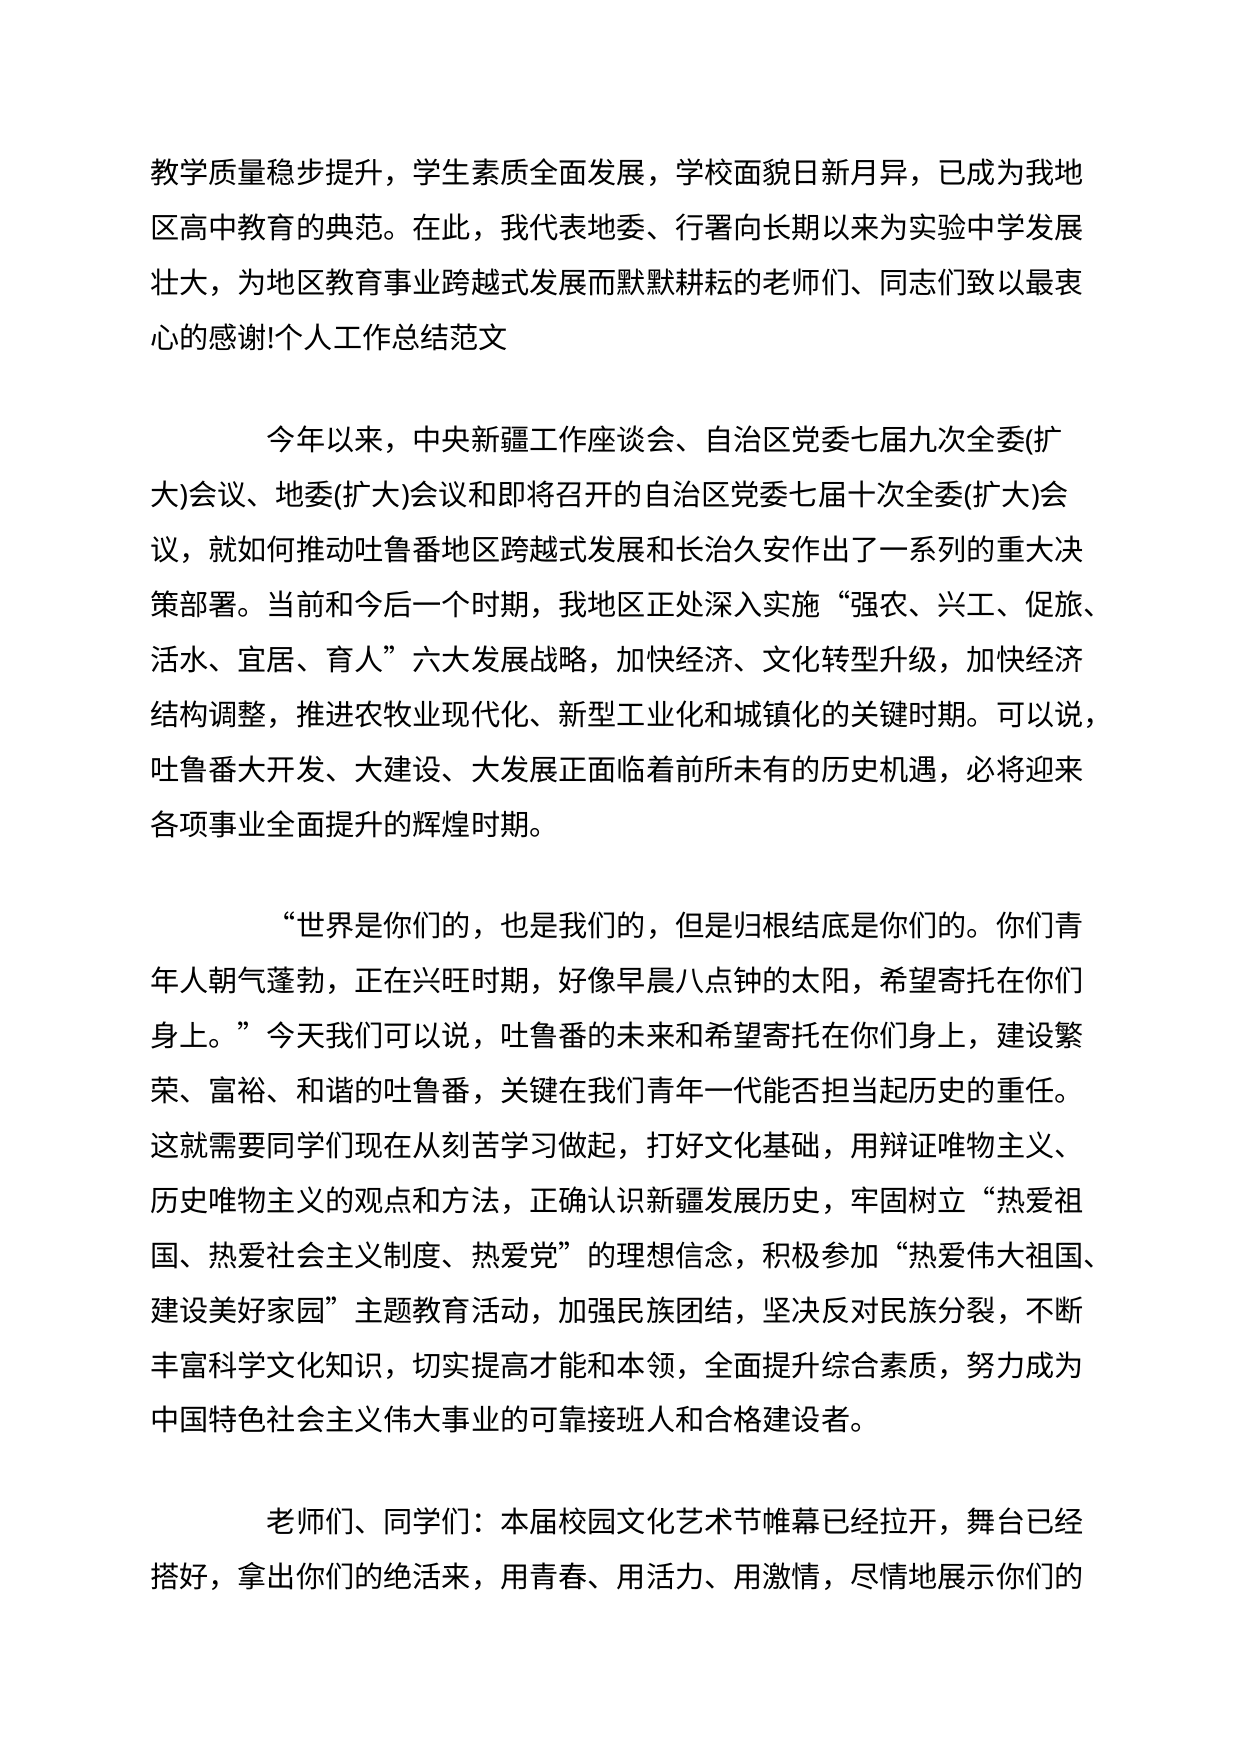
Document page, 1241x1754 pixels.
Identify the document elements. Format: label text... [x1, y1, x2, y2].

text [150, 150, 1090, 357]
text 今年以来，中央新疆工作座谈会、自治区党委七届九次全委(扩大)会议、地委(扩大)会议和即将召开的自治区党委七届十次全委(扩大)会议，就如何推动吐鲁番地区跨越式发展和长治久安作出了一系列的重大决策部署。当前和今后一个时期，我地区正处深入实施“强农、兴工、促旅、活水、宜居、育人”六大发展战略，加快经济、文化转型升级，加快经济结构调整，推进农牧业现代化、新型工业化和城镇化的关键时期。可以说，吐鲁番大开发、大建设、大发展正面临着前所未有的历史机遇，必将迎来各项事业全面提升的辉煌时期。 [150, 417, 1090, 843]
text “世界是你们的，也是我们的，但是归根结底是你们的。你们青年人朝气蓬勃，正在兴旺时期，好像早晨八点钟的太阳，希望寄托在你们身上。”今天我们可以说，吐鲁番的未来和希望寄托在你们身上，建设繁荣、富裕、和谐的吐鲁番，关键在我们青年一代能否担当起历史的重任。这就需要同学们现在从刻苦学习做起，打好文化基础，用辩证唯物主义、历史唯物主义的观点和方法，正确认识新疆发展历史，牢固树立“热爱祖国、热爱社会主义制度、热爱党”的理想信念，积极参加“热爱伟大祖国、建设美好家园”主题教育活动，加强民族团结，坚决反对民族分裂，不断丰富科学文化知识，切实提高才能和本领，全面提升综合素质，努力成为中国特色社会主义伟大事业的可靠接班人和合格建设者。 [150, 903, 1090, 1439]
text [150, 1499, 1090, 1596]
